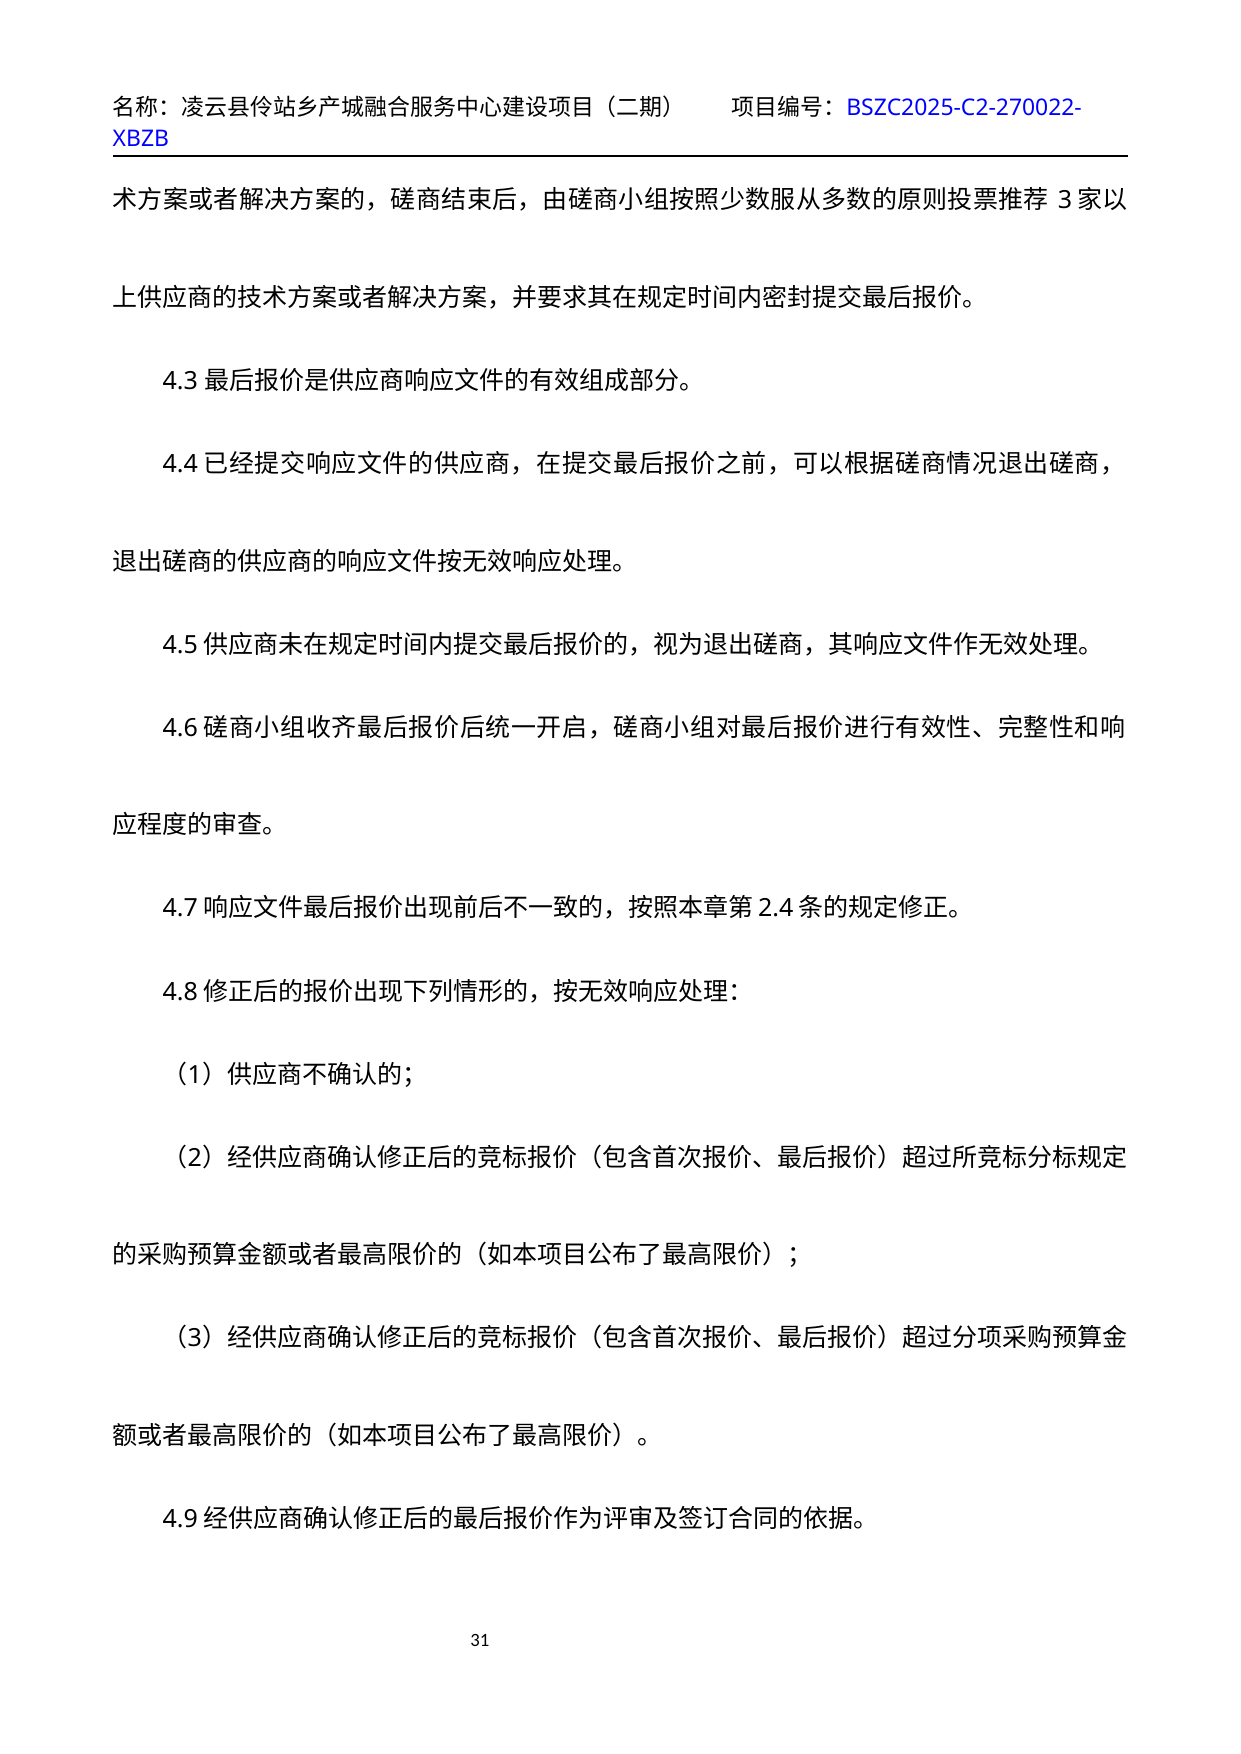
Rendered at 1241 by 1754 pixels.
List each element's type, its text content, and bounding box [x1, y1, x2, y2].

text 4.6磋商小组收齐最后报价后统一开启，磋商小组对最后报价进行有效性、完整性和响应程度的审查。 [112, 693, 1128, 855]
text 4.5供应商未在规定时间内提交最后报价的，视为退出磋商，其响应文件作无效处理。 [112, 610, 1128, 675]
text 4.7响应文件最后报价出现前后不一致的，按照本章第2.4条的规定修正。 [112, 873, 1128, 938]
text 4.8修正后的报价出现下列情形的，按无效响应处理： [112, 957, 1128, 1022]
text 4.4已经提交响应文件的供应商，在提交最后报价之前，可以根据磋商情况退出磋商，退出磋商的供应商的响应文件按无效响应处理。 [112, 429, 1128, 592]
text 4.3 最后报价是供应商响应文件的有效组成部分。 [112, 346, 1128, 411]
text （2）经供应商确认修正后的竞标报价（包含首次报价、最后报价）超过所竞标分标规定的采购预算金额或者最高限价的（如本项目公布了最高限价）； [112, 1123, 1128, 1285]
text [112, 165, 1128, 328]
text （3）经供应商确认修正后的竞标报价（包含首次报价、最后报价）超过分项采购预算金额或者最高限价的（如本项目公布了最高限价）。 [112, 1303, 1128, 1466]
text （1）供应商不确认的； [112, 1040, 1128, 1105]
text 4.9经供应商确认修正后的最后报价作为评审及签订合同的依据。 [112, 1484, 1128, 1549]
